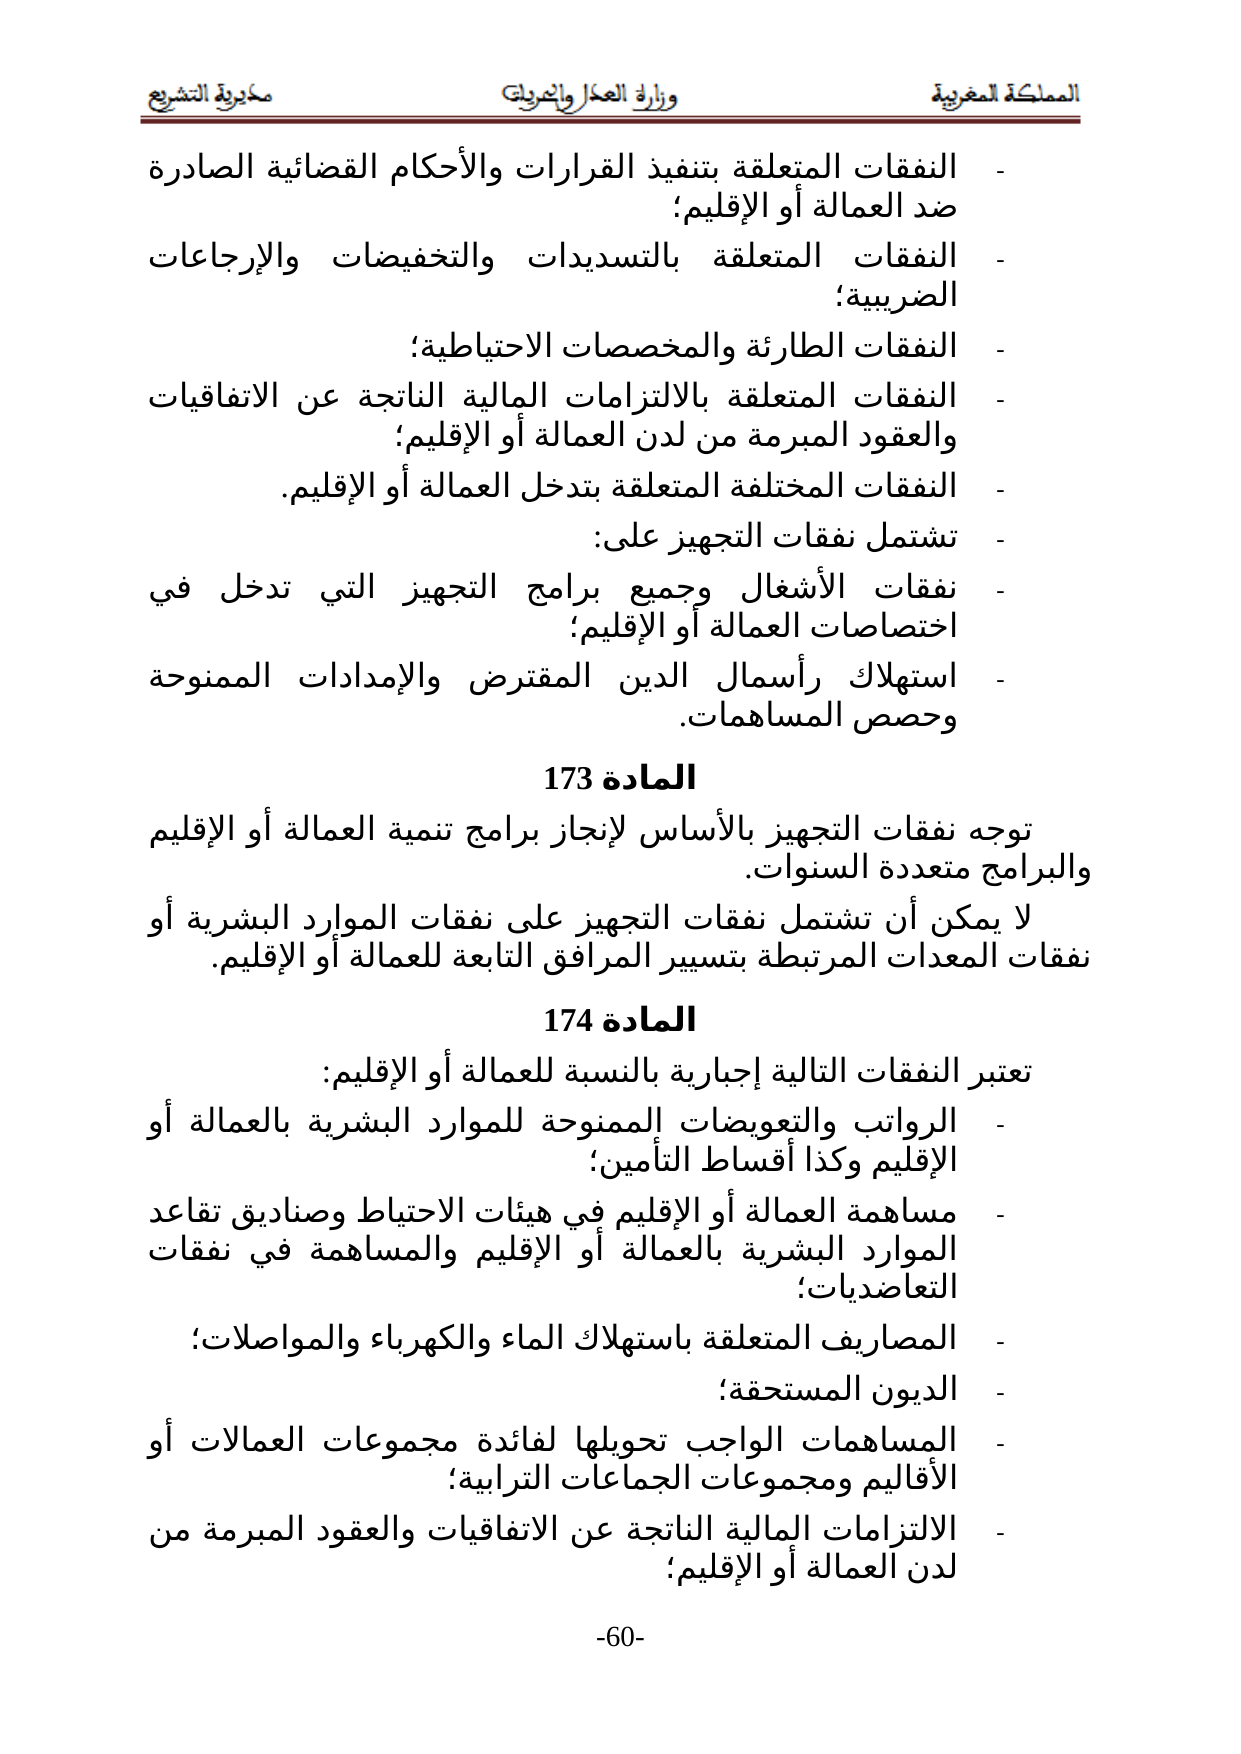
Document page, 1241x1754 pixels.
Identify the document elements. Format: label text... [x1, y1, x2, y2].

text المادة 174 [148, 1000, 1093, 1038]
list نفقات الأشغال وجميع برامج التجهيز التي تدخل في اختصاصات العمالة أو الإقليم؛ [148, 568, 996, 644]
text توجه نفقات التجهيز بالأساس لإنجاز برامج تنمية العمالة أو الإقليم والبرامج متعددة السنوات. [148, 809, 1093, 886]
list الديون المستحقة؛ [148, 1369, 996, 1408]
list النفقات الطارئة والمخصصات الاحتياطية؛ [148, 326, 996, 364]
list الالتزامات المالية الناتجة عن الاتفاقيات والعقود المبرمة من لدن العمالة أو الإقليم؛ [148, 1509, 996, 1586]
list المصاريف المتعلقة باستهلاك الماء والكهرباء والمواصلات؛ [148, 1318, 996, 1357]
text لا يمكن أن تشتمل نفقات التجهيز على نفقات الموارد البشرية أو نفقات المعدات المرتبطة بتسيير المرافق التابعة للعمالة أو الإقليم. [148, 898, 1093, 975]
list الرواتب والتعويضات الممنوحة للموارد البشرية بالعمالة أو الإقليم وكذا أقساط التأمين؛ [148, 1102, 996, 1178]
list مساهمة العمالة أو الإقليم في هيئات الاحتياط وصناديق تقاعد الموارد البشرية بالعمالة أو الإقليم والمساهمة في نفقات التعاضديات؛ [148, 1191, 996, 1306]
text تعتبر النفقات التالية إجبارية بالنسبة للعمالة أو الإقليم: [148, 1051, 1093, 1089]
list المساهمات الواجب تحويلها لفائدة مجموعات العمالات أو الأقاليم ومجموعات الجماعات الترابية؛ [148, 1420, 996, 1497]
list النفقات المتعلقة بالالتزامات المالية الناتجة عن الاتفاقيات والعقود المبرمة من لدن العمالة أو الإقليم؛ [148, 377, 996, 453]
list استهلاك رأسمال الدين المقترض والإمدادات الممنوحة وحصص المساهمات. [148, 657, 996, 733]
text المادة 173 [148, 758, 1093, 797]
list النفقات المختلفة المتعلقة بتدخل العمالة أو الإقليم. [148, 466, 996, 504]
list النفقات المتعلقة بتنفيذ القرارات والأحكام القضائية الصادرة ضد العمالة أو الإقليم؛ [148, 148, 996, 224]
picture [134, 73, 1093, 132]
list النفقات المتعلقة بالتسديدات والتخفيضات والإرجاعات الضريبية؛ [148, 237, 996, 313]
list تشتمل نفقات التجهيز على: [148, 517, 996, 555]
